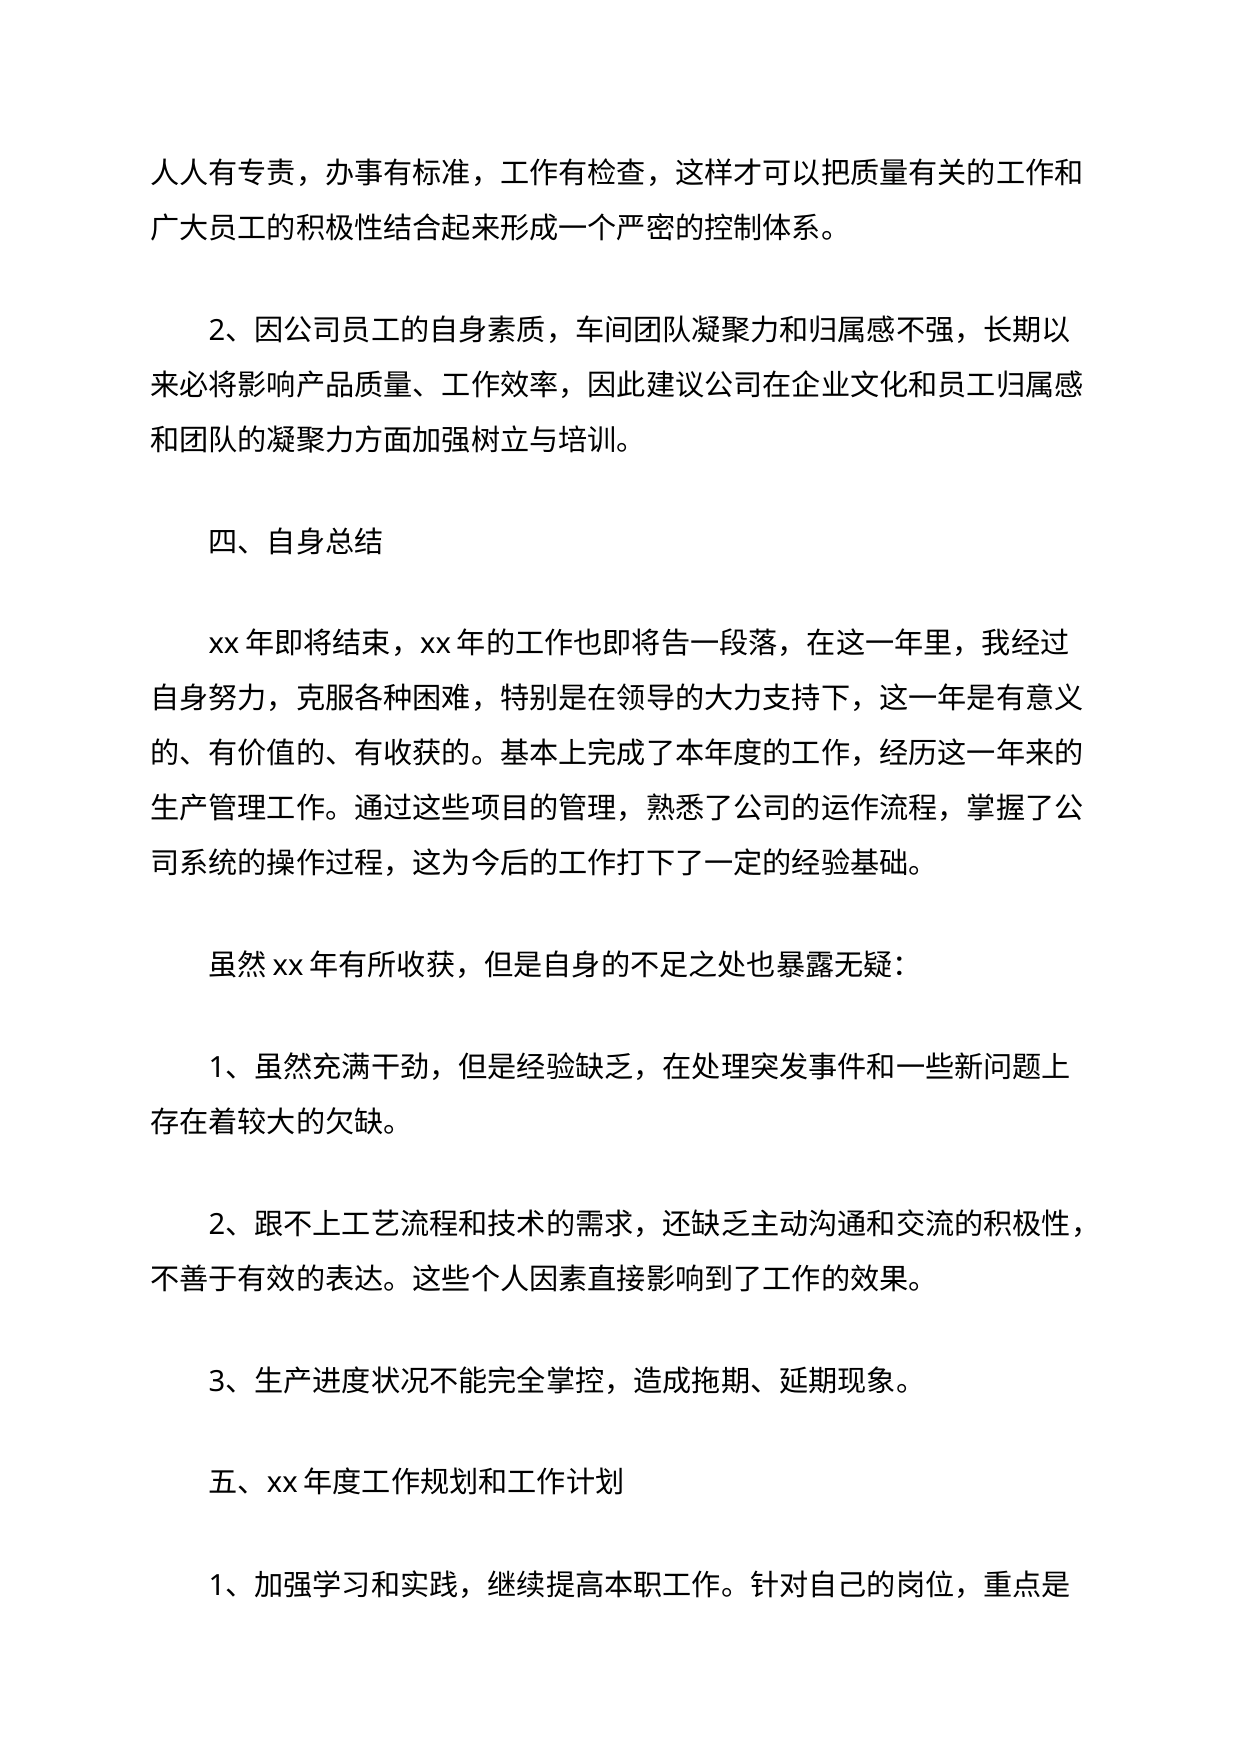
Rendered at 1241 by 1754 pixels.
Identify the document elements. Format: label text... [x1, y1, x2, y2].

text 2、跟不上工艺流程和技术的需求，还缺乏主动沟通和交流的积极性，不善于有效的表达。这些个人因素直接影响到了工作的效果。 [150, 1200, 1090, 1298]
text 1、虽然充满干劲，但是经验缺乏，在处理突发事件和一些新问题上存在着较大的欠缺。 [150, 1043, 1090, 1141]
text 虽然xx年有所收获，但是自身的不足之处也暴露无疑： [150, 942, 1090, 984]
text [150, 150, 1090, 247]
text 3、生产进度状况不能完全掌控，造成拖期、延期现象。 [150, 1357, 1090, 1399]
text 五、xx年度工作规划和工作计划 [150, 1459, 1090, 1501]
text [150, 1561, 1090, 1603]
text 2、因公司员工的自身素质，车间团队凝聚力和归属感不强，长期以来必将影响产品质量、工作效率，因此建议公司在企业文化和员工归属感和团队的凝聚力方面加强树立与培训。 [150, 307, 1090, 459]
text xx年即将结束，xx年的工作也即将告一段落，在这一年里，我经过自身努力，克服各种困难，特别是在领导的大力支持下，这一年是有意义的、有价值的、有收获的。基本上完成了本年度的工作，经历这一年来的生产管理工作。通过这些项目的管理，熟悉了公司的运作流程，掌握了公司系统的操作过程，这为今后的工作打下了一定的经验基础。 [150, 620, 1090, 882]
text 四、自身总结 [150, 518, 1090, 561]
